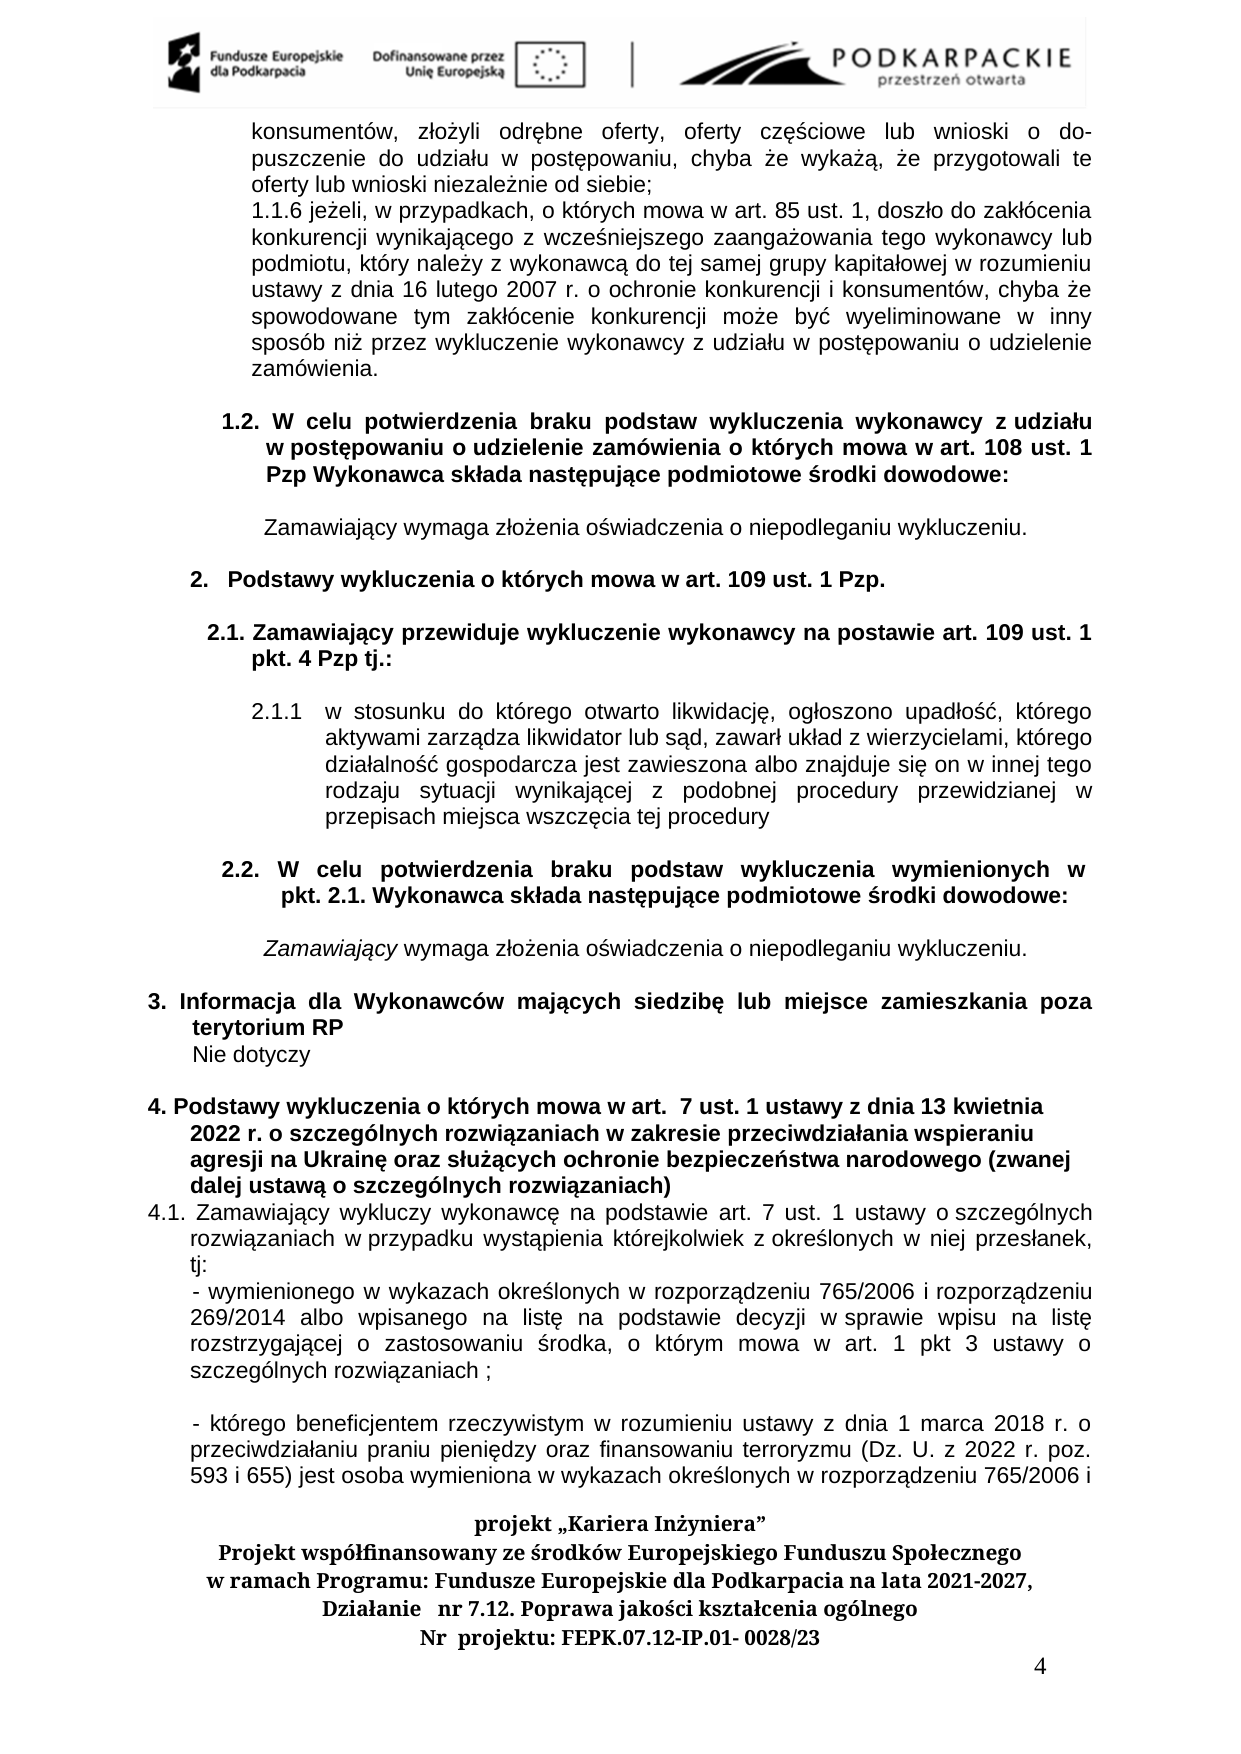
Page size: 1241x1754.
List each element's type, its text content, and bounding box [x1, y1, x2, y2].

text Nie dotyczy [192, 1041, 1092, 1067]
text - wymienionego w wykazach określonych w rozporządzeniu 765/2006 i rozporządzeniu 269/2014 albo wpisanego na listę na podstawie decyzji w sprawie wpisu na listę rozstrzygającej o zastosowaniu środka, o którym mowa w art. 1 pkt 3 ustawy o szczególnych rozwiązaniach ; [190, 1278, 1092, 1383]
text 1.2. W celu potwierdzenia braku podstaw wykluczenia wykonawcy z udziału w postępowaniu o udzielenie zamówienia o których mowa w art. 108 ust. 1 Pzp Wykonawca składa następujące podmiotowe środki dowodowe: [221, 408, 1092, 487]
picture [153, 17, 1088, 110]
list Podstawy wykluczenia o których mowa w art. 109 ust. 1 Pzp. [190, 566, 1092, 592]
text Zamawiający wymaga złożenia oświadczenia o niepodleganiu wykluczeniu. [263, 513, 1092, 540]
list w stosunku do którego otwarto likwidację, ogłoszono upadłość, którego aktywami zarządza likwidator lub sąd, zawarł układ z wierzycielami, którego działalność gospodarcza jest zawieszona albo znajduje się on w innej tego rodzaju sytuacji wynikającej z podobnej procedury przewidzianej w przepisach miejsca wszczęcia tej procedury [251, 698, 1092, 830]
text 2.2. W celu potwierdzenia braku podstaw wykluczenia wymienionych w pkt. 2.1. Wykonawca składa następujące podmiotowe środki dowodowe: [221, 856, 1092, 909]
text 4. Podstawy wykluczenia o których mowa w art. 7 ust. 1 ustawy z dnia 13 kwietnia 2022 r. o szczególnych rozwiązaniach w zakresie przeciwdziałania wspieraniu agresji na Ukrainę oraz służących ochronie bezpieczeństwa narodowego (zwanej dalej ustawą o szczególnych rozwiązaniach) [148, 1093, 1092, 1199]
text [190, 1409, 1092, 1488]
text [251, 118, 1092, 197]
text 3. Informacja dla Wykonawców mających siedzibę lub miejsce zamieszkania poza terytorium RP [148, 988, 1092, 1041]
text 2.1. Zamawiający przewiduje wykluczenie wykonawcy na postawie art. 109 ust. 1 pkt. 4 Pzp tj.: [207, 619, 1092, 672]
text 1.1.6 jeżeli, w przypadkach, o których mowa w art. 85 ust. 1, doszło do zakłócenia konkurencji wynikającego z wcześniejszego zaangażowania tego wykonawcy lub podmiotu, który należy z wykonawcą do tej samej grupy kapitałowej w rozumieniu ustawy z dnia 16 lutego 2007 r. o ochronie konkurencji i konsumentów, chyba że spowodowane tym zakłócenie konkurencji może być wyeliminowane w inny sposób niż przez wykluczenie wykonawcy z udziału w postępowaniu o udzielenie zamówienia. [251, 197, 1092, 382]
text 4.1. Zamawiający wykluczy wykonawcę na podstawie art. 7 ust. 1 ustawy o szczególnych rozwiązaniach w przypadku wystąpienia którejkolwiek z określonych w niej przesłanek, tj: [148, 1199, 1092, 1278]
text Zamawiający wymaga złożenia oświadczenia o niepodleganiu wykluczeniu. [263, 935, 1092, 961]
